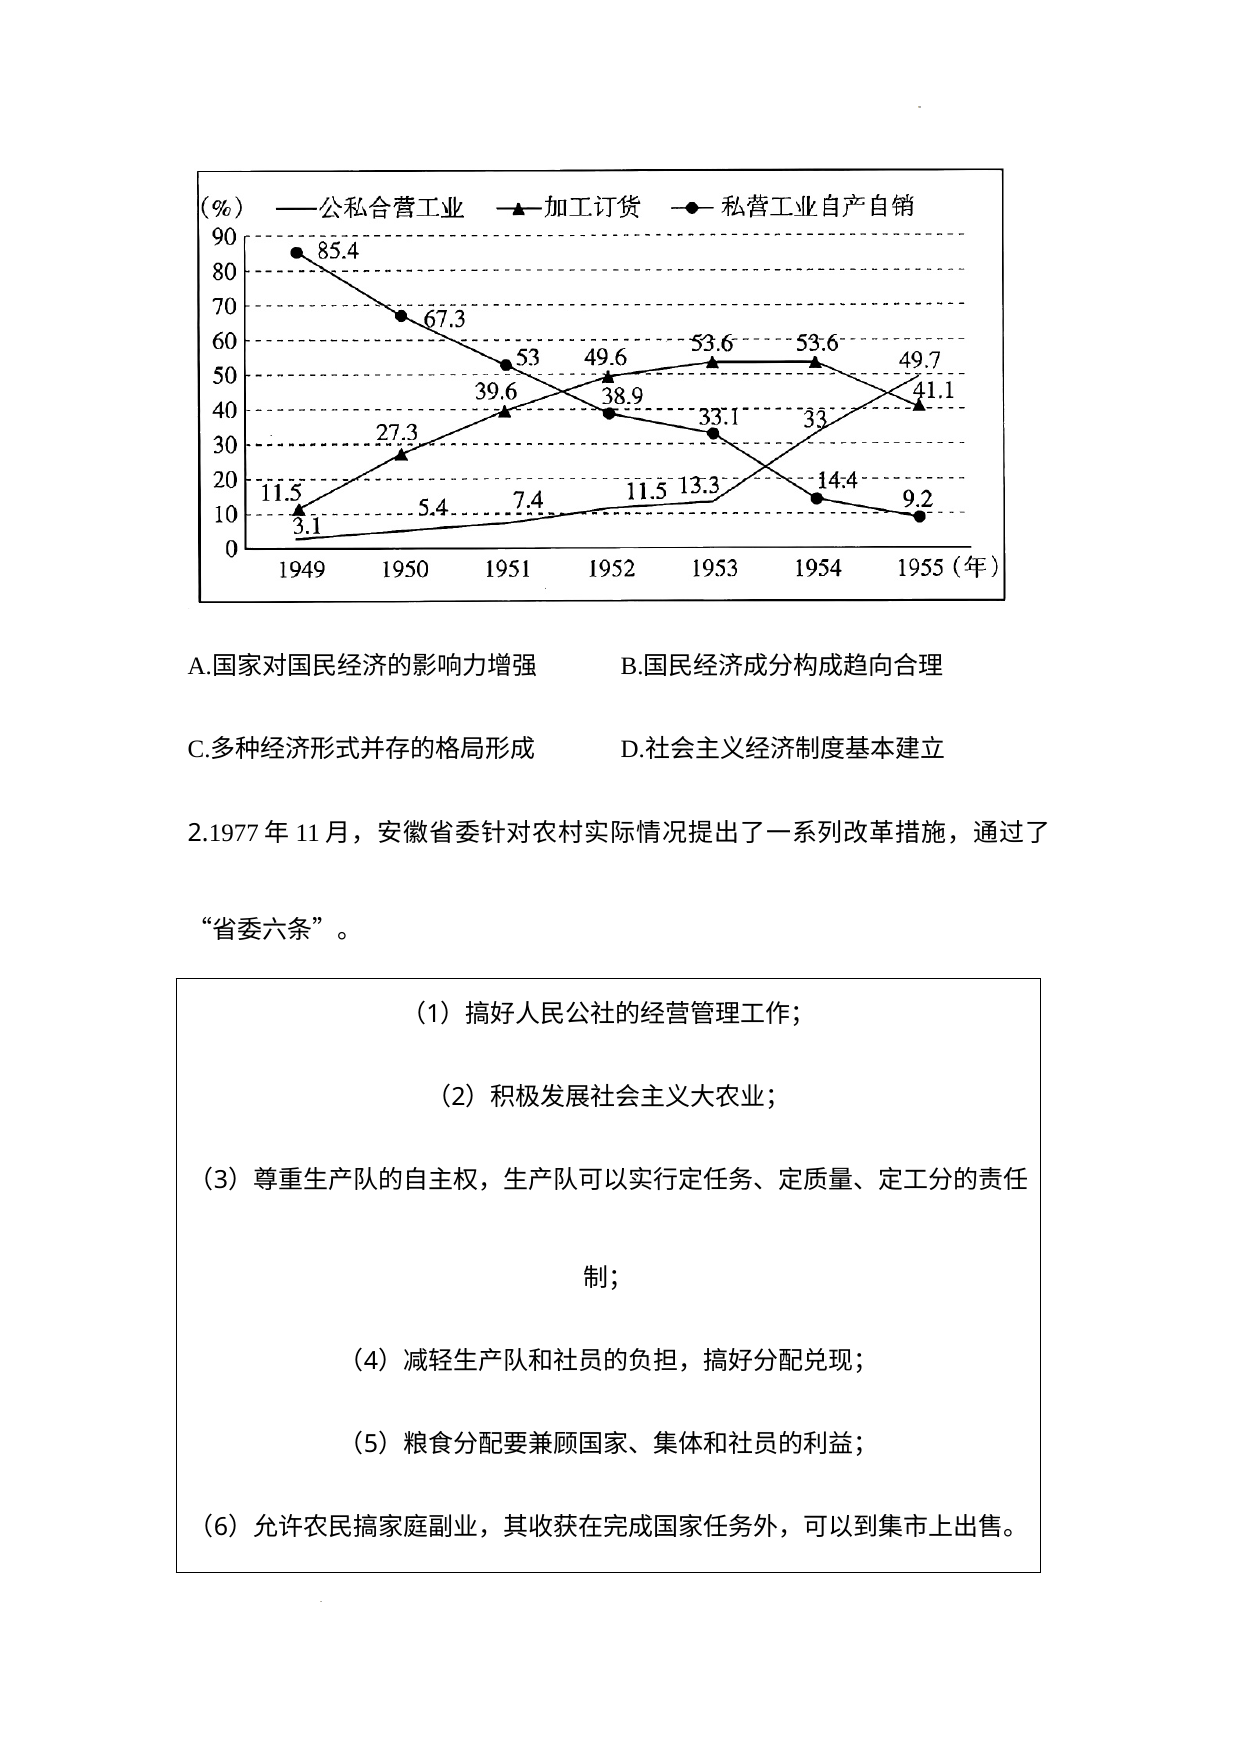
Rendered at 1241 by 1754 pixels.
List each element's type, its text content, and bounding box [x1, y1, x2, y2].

text A.国家对国民经济的影响力增强 B.国民经济成分构成趋向合理 [187, 631, 1053, 696]
text 2.1977年11月，安徽省委针对农村实际情况提出了一系列改革措施，通过了“省委六条”。 [187, 798, 1053, 960]
table_header （1）搞好人民公社的经营管理工作； （2）积极发展社会主义大农业； （3）尊重生产队的自主权，生产队可以实行定任务、定质量、定工分的责任制； （4）减轻生产队和社员的负担，搞好分配兑现； （5）粮食分配要兼顾国家、集体和社员的利益； （6）允许农民搞家庭副业，其收获在完成国家任务外，可以到集市上出售。 [177, 979, 1040, 1572]
text C.多种经济形式并存的格局形成 D.社会主义经济制度基本建立 [187, 714, 1053, 779]
